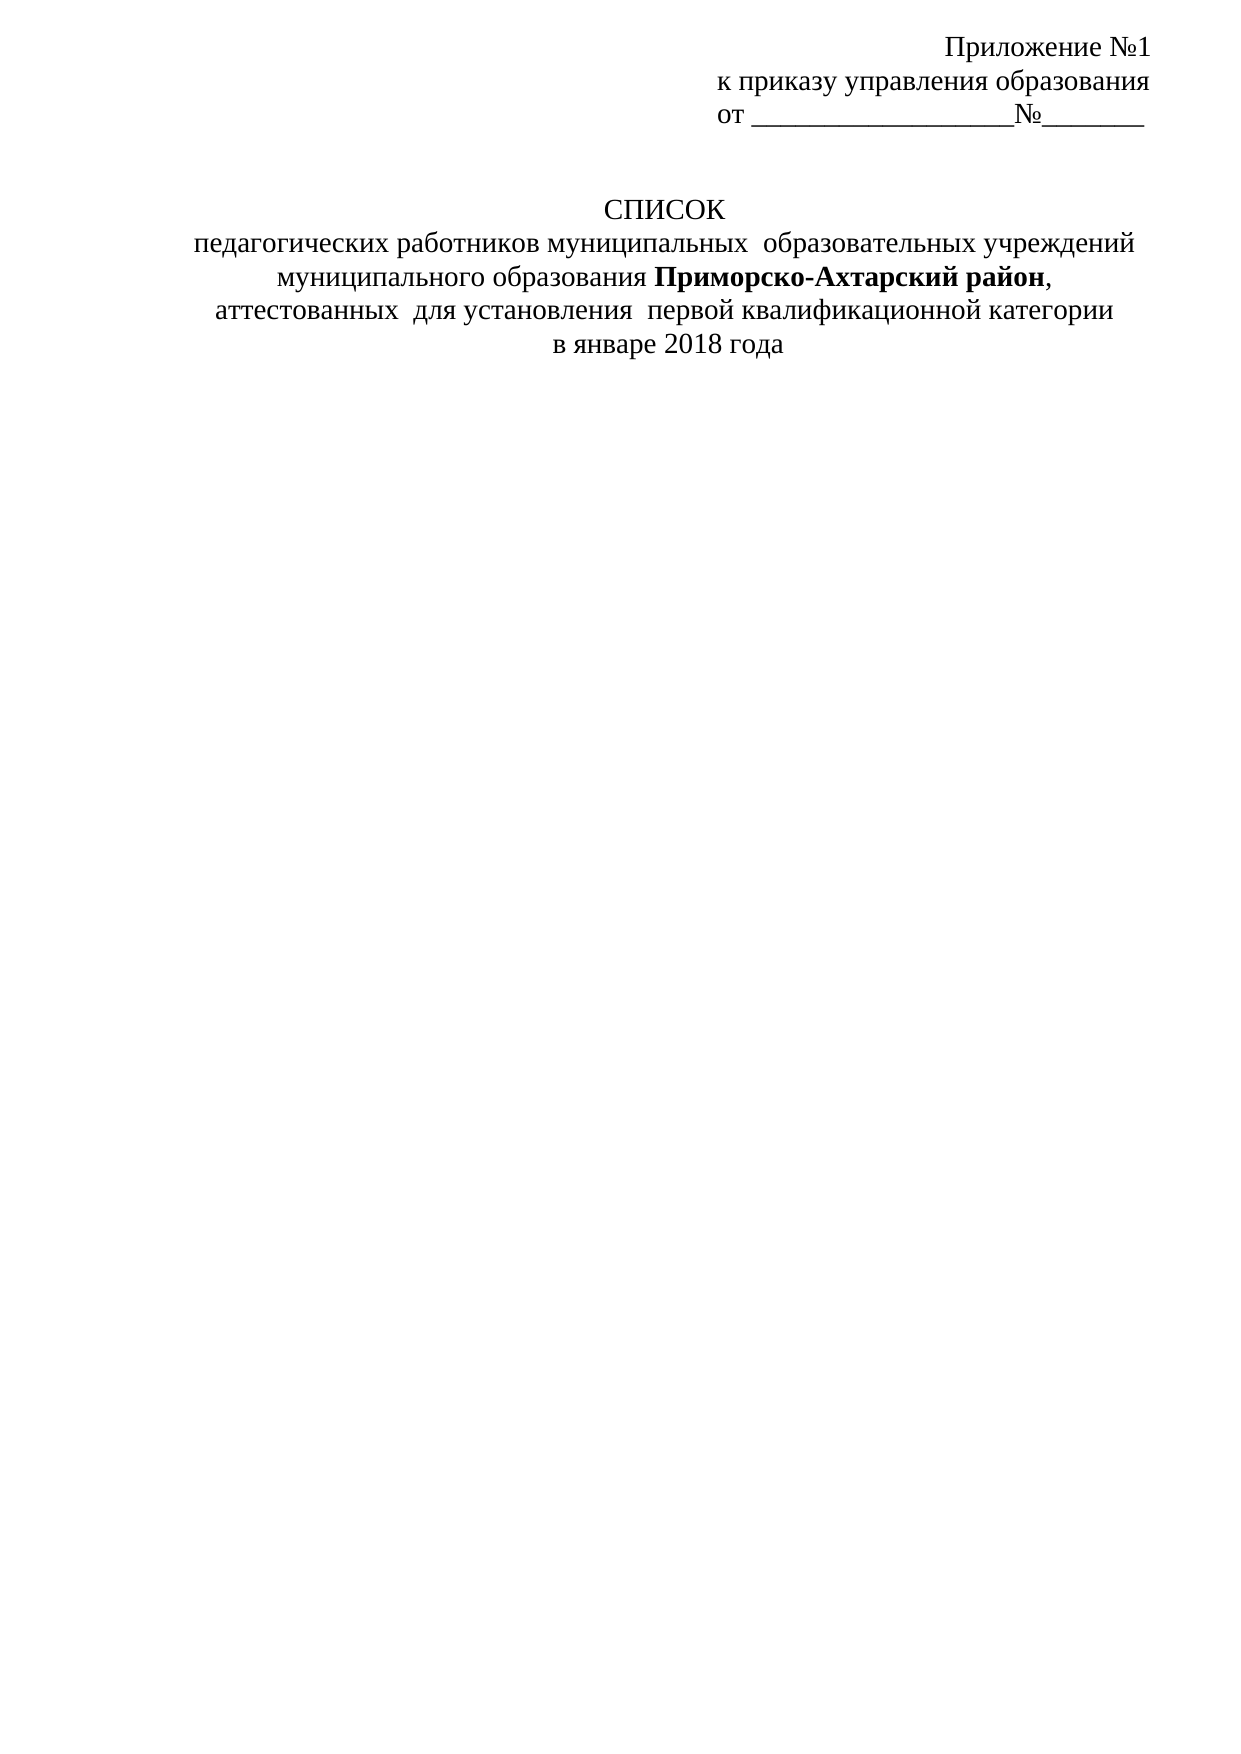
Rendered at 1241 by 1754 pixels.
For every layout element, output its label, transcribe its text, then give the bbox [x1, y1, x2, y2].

text СПИСОК [177, 192, 1152, 225]
text к приказу управления образования [177, 63, 1152, 97]
text Приложение №1 [177, 29, 1152, 63]
text в январе 2018 года [177, 326, 1152, 359]
text педагогических работников муниципальных образовательных учреждений муниципального образования Приморско-Ахтарский район, [177, 225, 1152, 292]
text от __________________№_______ [177, 97, 1152, 130]
text аттестованных для установления первой квалификационной категории [177, 292, 1152, 326]
